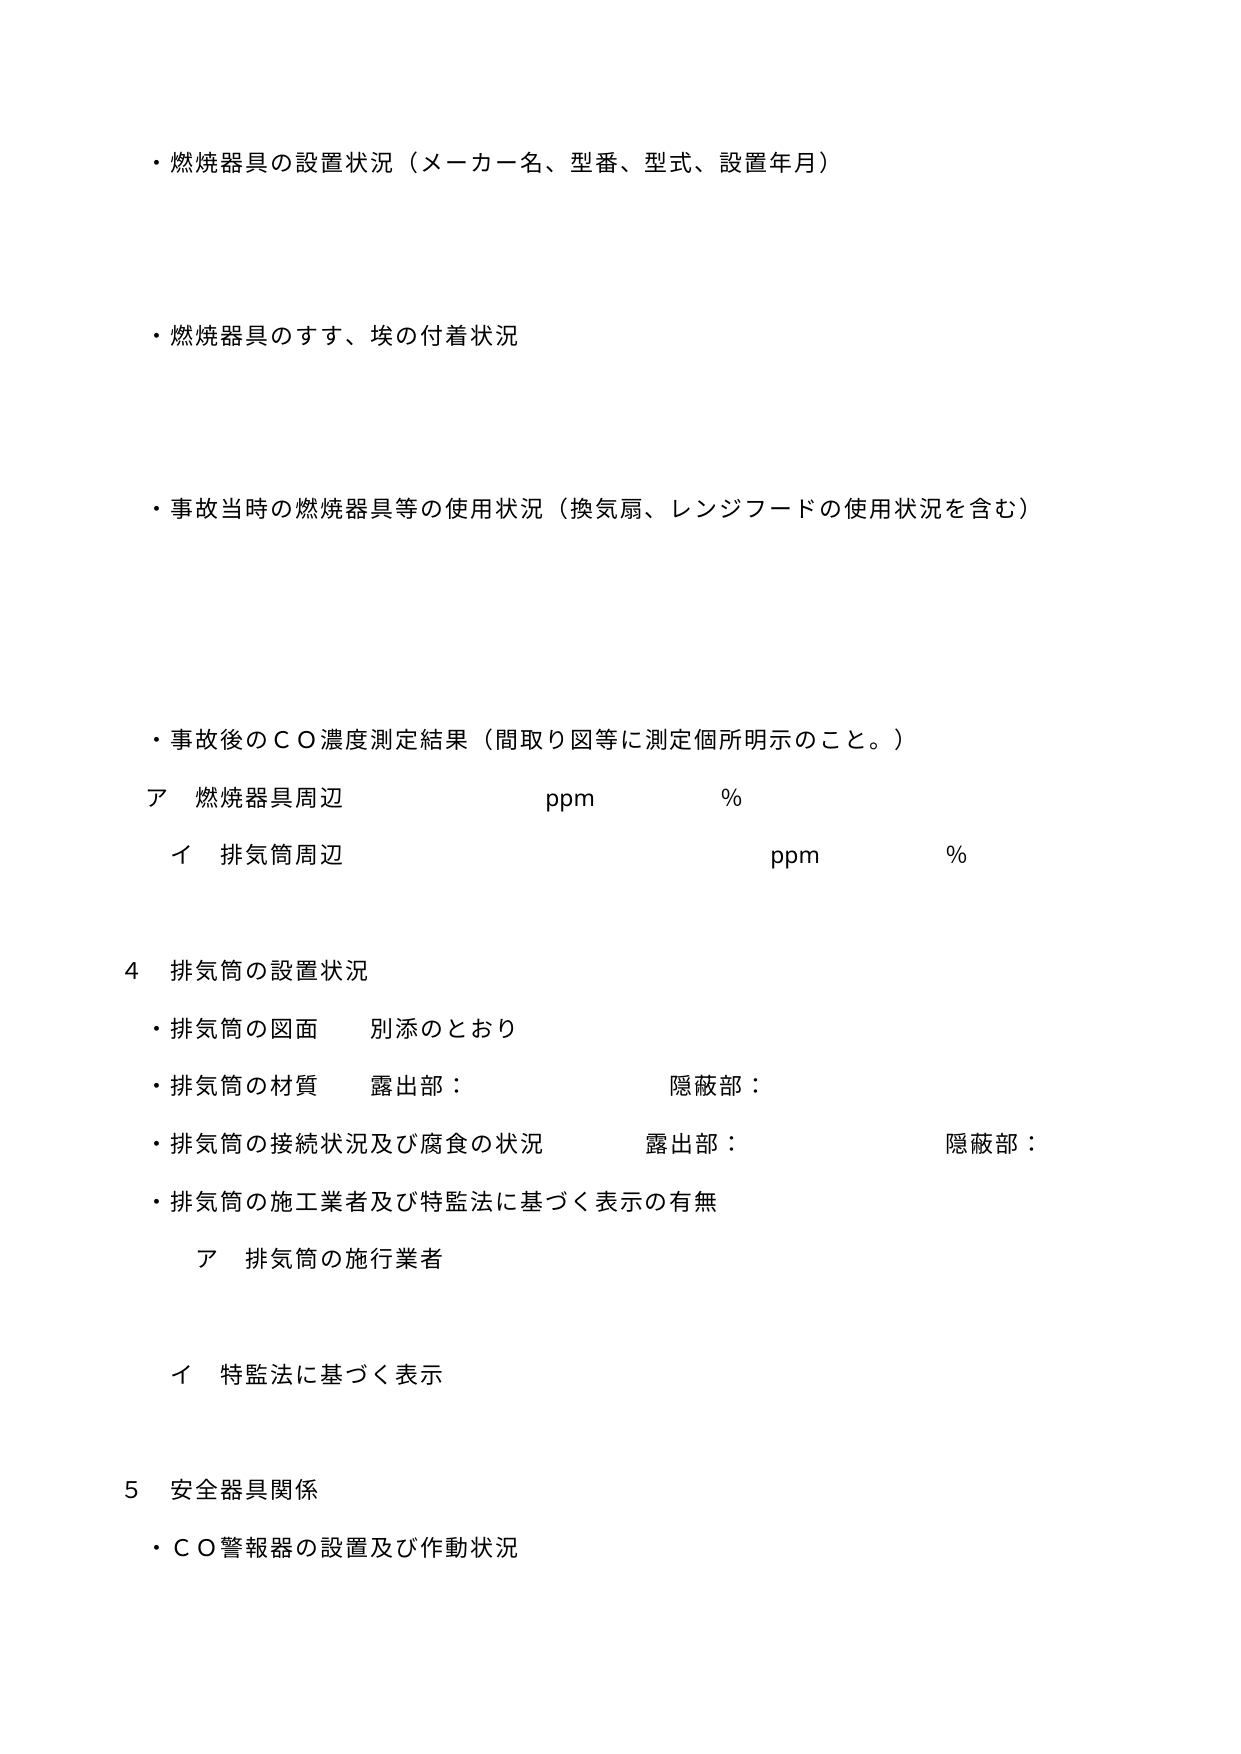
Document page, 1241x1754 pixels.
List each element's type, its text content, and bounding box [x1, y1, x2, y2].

text ４ 排気筒の設置状況 [120, 941, 1120, 998]
text ・排気筒の施工業者及び特監法に基づく表示の有無 [120, 1171, 1120, 1229]
text イ 特監法に基づく表示 [120, 1344, 1120, 1402]
text ・ＣＯ警報器の設置及び作動状況 [120, 1518, 1120, 1575]
text ・排気筒の図面 別添のとおり [120, 998, 1120, 1056]
text ア 燃焼器具周辺 ppm ％ [120, 767, 1120, 825]
text ５ 安全器具関係 [120, 1460, 1120, 1518]
text ・燃焼器具の設置状況（メーカー名、型番、型式、設置年月） [120, 133, 1120, 190]
text ・事故後のＣＯ濃度測定結果（間取り図等に測定個所明示のこと。） [120, 710, 1120, 767]
text ・事故当時の燃焼器具等の使用状況（換気扇、レンジフードの使用状況を含む） [120, 479, 1120, 537]
text ・燃焼器具のすす、埃の付着状況 [120, 306, 1120, 363]
text ・排気筒の接続状況及び腐食の状況 露出部： 隠蔽部： [120, 1114, 1120, 1171]
text イ 排気筒周辺 ppm ％ [120, 825, 1120, 883]
text ア 排気筒の施行業者 [120, 1229, 1120, 1287]
text ・排気筒の材質 露出部： 隠蔽部： [120, 1056, 1120, 1114]
